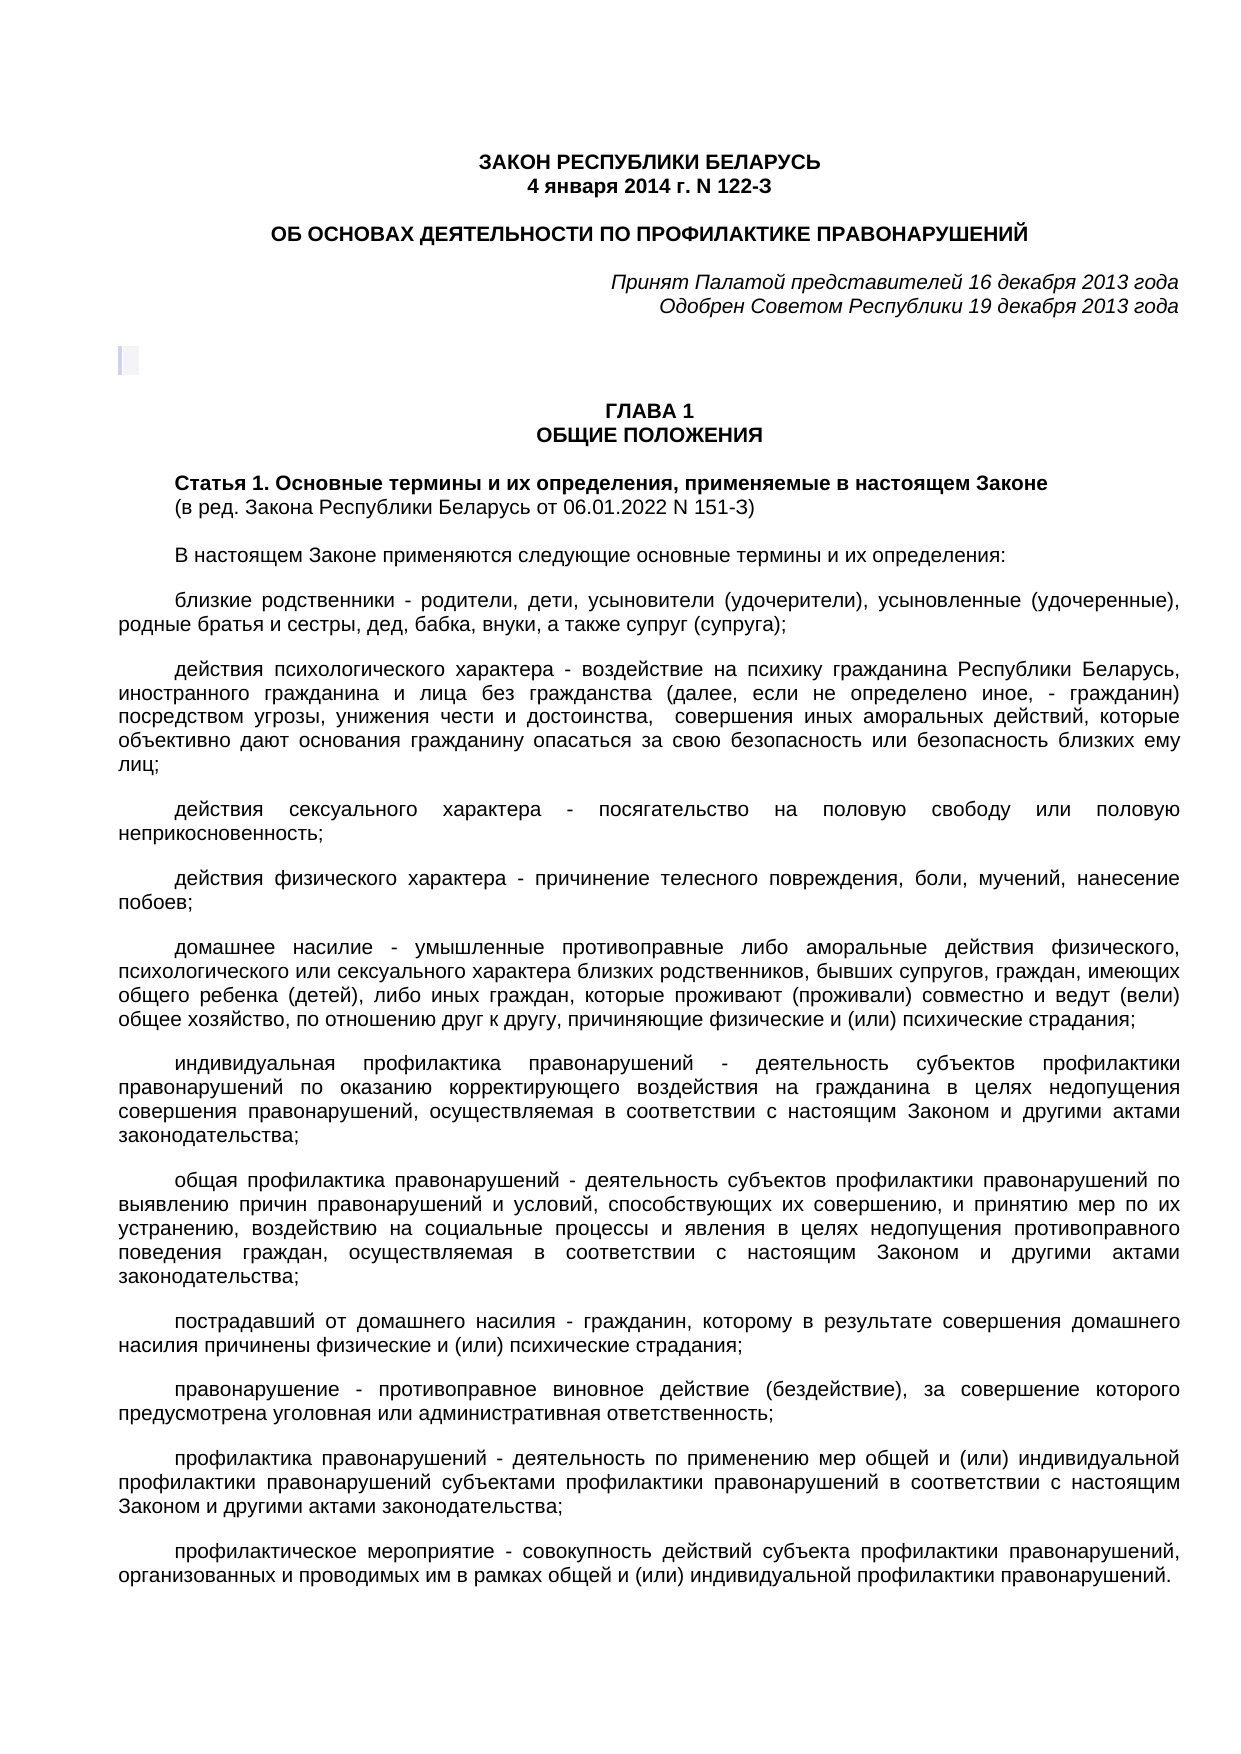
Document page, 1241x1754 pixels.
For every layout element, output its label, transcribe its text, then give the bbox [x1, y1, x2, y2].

text профилактическое мероприятие - совокупность действий субъекта профилактики правонарушений, организованных и проводимых им в рамках общей и (или) индивидуальной профилактики правонарушений. [118, 1539, 1181, 1587]
text Статья 1. Основные термины и их определения, применяемые в настоящем Законе [118, 471, 1181, 495]
text действия сексуального характера - посягательство на половую свободу или половую неприкосновенность; [118, 797, 1181, 845]
table_header [118, 346, 122, 375]
title ГЛАВА 1 [118, 399, 1181, 423]
title 4 января 2014 г. N 122-З [118, 174, 1181, 198]
title ОБЩИЕ ПОЛОЖЕНИЯ [118, 423, 1181, 447]
text действия физического характера - причинение телесного повреждения, боли, мучений, нанесение побоев; [118, 866, 1181, 914]
text Принят Палатой представителей 16 декабря 2013 года Одобрен Советом Республики 19 декабря 2013 года [118, 270, 1181, 318]
text правонарушение - противоправное виновное действие (бездействие), за совершение которого предусмотрена уголовная или административная ответственность; [118, 1377, 1181, 1425]
text пострадавший от домашнего насилия - гражданин, которому в результате совершения домашнего насилия причинены физические и (или) психические страдания; [118, 1308, 1181, 1356]
text В настоящем Законе применяются следующие основные термины и их определения: [118, 543, 1181, 567]
text профилактика правонарушений - деятельность по применению мер общей и (или) индивидуальной профилактики правонарушений субъектами профилактики правонарушений в соответствии с настоящим Законом и другими актами законодательства; [118, 1446, 1181, 1518]
text индивидуальная профилактика правонарушений - деятельность субъектов профилактики правонарушений по оказанию корректирующего воздействия на гражданина в целях недопущения совершения правонарушений, осуществляемая в соответствии с настоящим Законом и другими актами законодательства; [118, 1051, 1181, 1147]
text домашнее насилие - умышленные противоправные либо аморальные действия физического, психологического или сексуального характера близких родственников, бывших супругов, граждан, имеющих общего ребенка (детей), либо иных граждан, которые проживают (проживали) совместно и ведут (вели) общее хозяйство, по отношению друг к другу, причиняющие физические и (или) психические страдания; [118, 934, 1181, 1030]
text действия психологического характера - воздействие на психику гражданина Республики Беларусь, иностранного гражданина и лица без гражданства (далее, если не определено иное, - гражданин) посредством угрозы, унижения чести и достоинства, совершения иных аморальных действий, которые объективно дают основания гражданину опасаться за свою безопасность или безопасность близких ему лиц; [118, 656, 1181, 776]
title ЗАКОН РЕСПУБЛИКИ БЕЛАРУСЬ [118, 150, 1181, 174]
title ОБ ОСНОВАХ ДЕЯТЕЛЬНОСТИ ПО ПРОФИЛАКТИКЕ ПРАВОНАРУШЕНИЙ [118, 222, 1181, 246]
table_header [123, 346, 131, 375]
text (в ред. Закона Республики Беларусь от 06.01.2022 N 151-З) [118, 495, 1181, 519]
text близкие родственники - родители, дети, усыновители (удочерители), усыновленные (удочеренные), родные братья и сестры, дед, бабка, внуки, а также супруг (супруга); [118, 588, 1181, 636]
table_header [131, 346, 139, 375]
text общая профилактика правонарушений - деятельность субъектов профилактики правонарушений по выявлению причин правонарушений и условий, способствующих их совершению, и принятию мер по их устранению, воздействию на социальные процессы и явления в целях недопущения противоправного поведения граждан, осуществляемая в соответствии с настоящим Законом и другими актами законодательства; [118, 1168, 1181, 1288]
